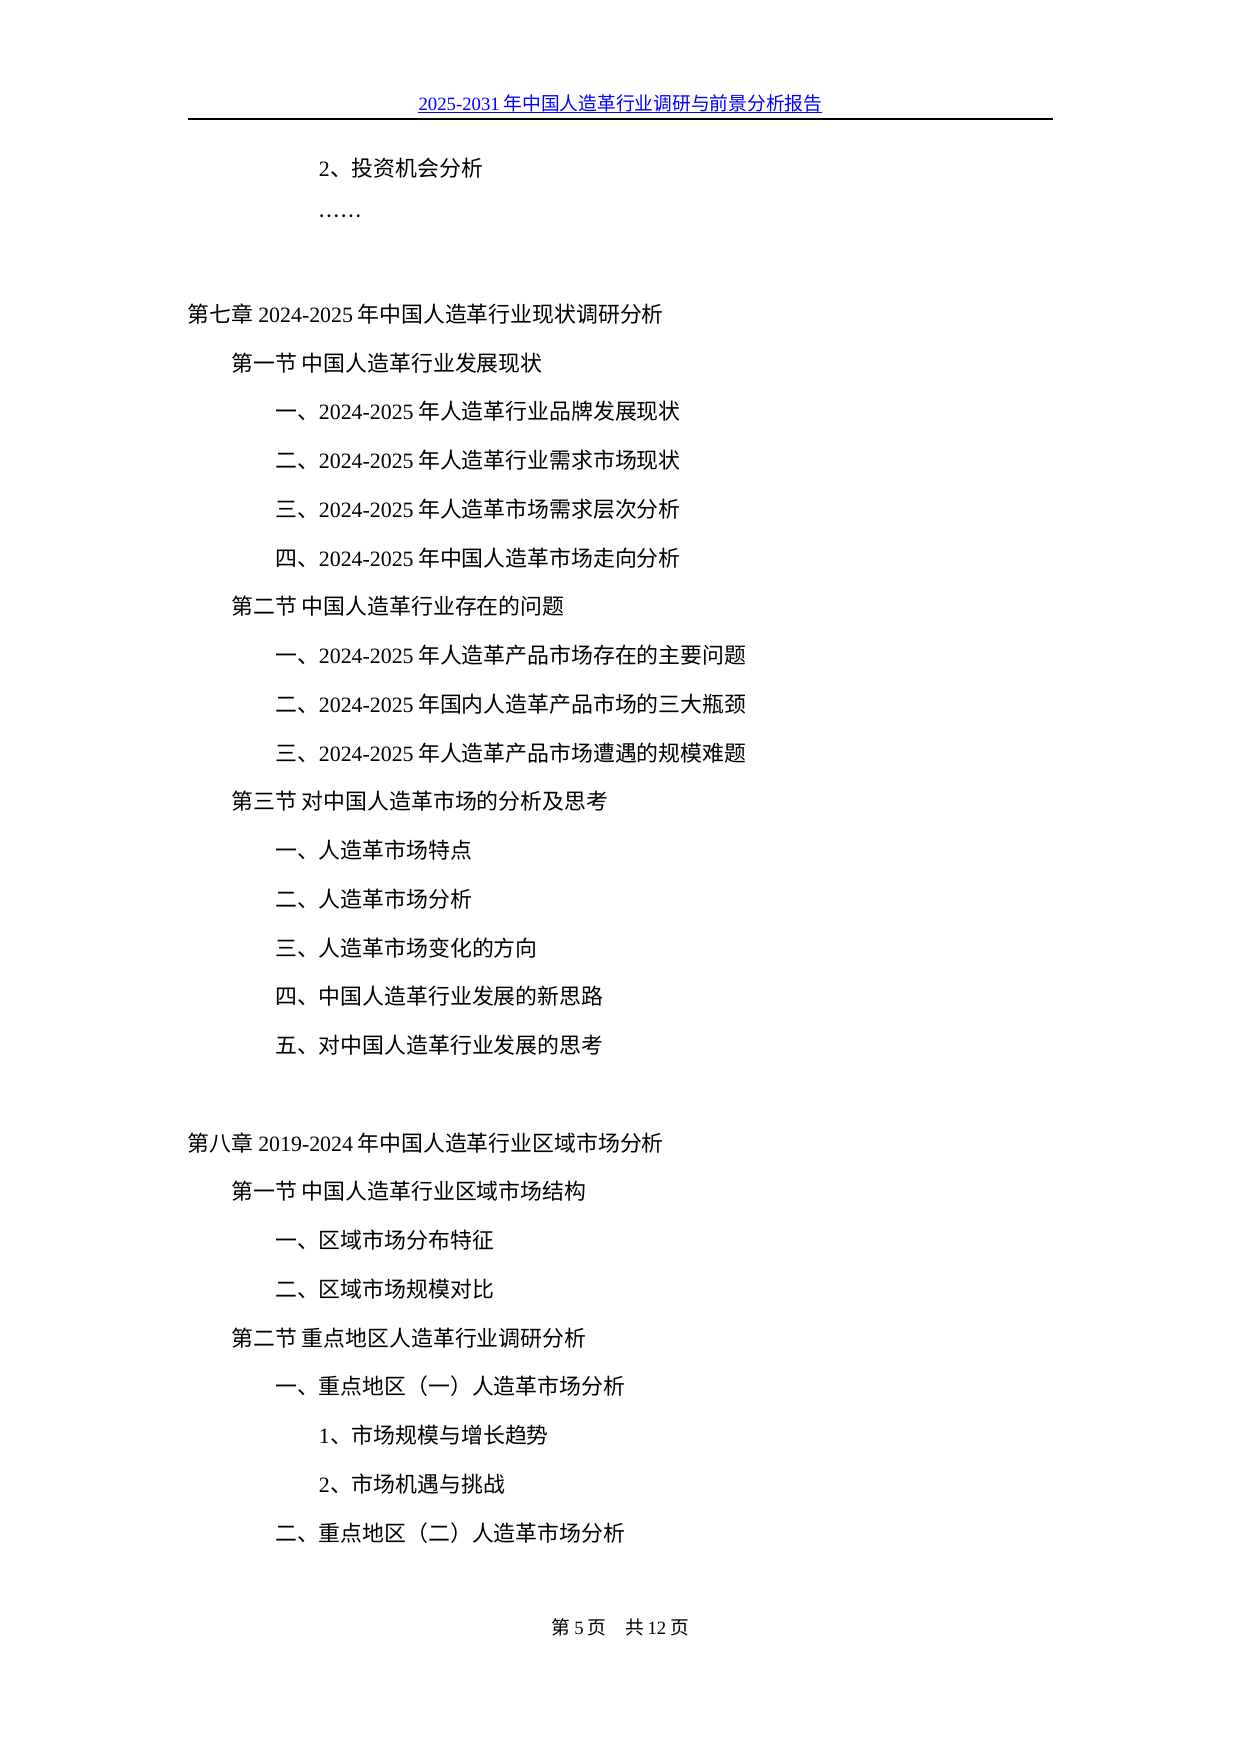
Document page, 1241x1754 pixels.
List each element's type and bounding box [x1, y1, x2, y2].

text [187, 150, 1053, 1548]
